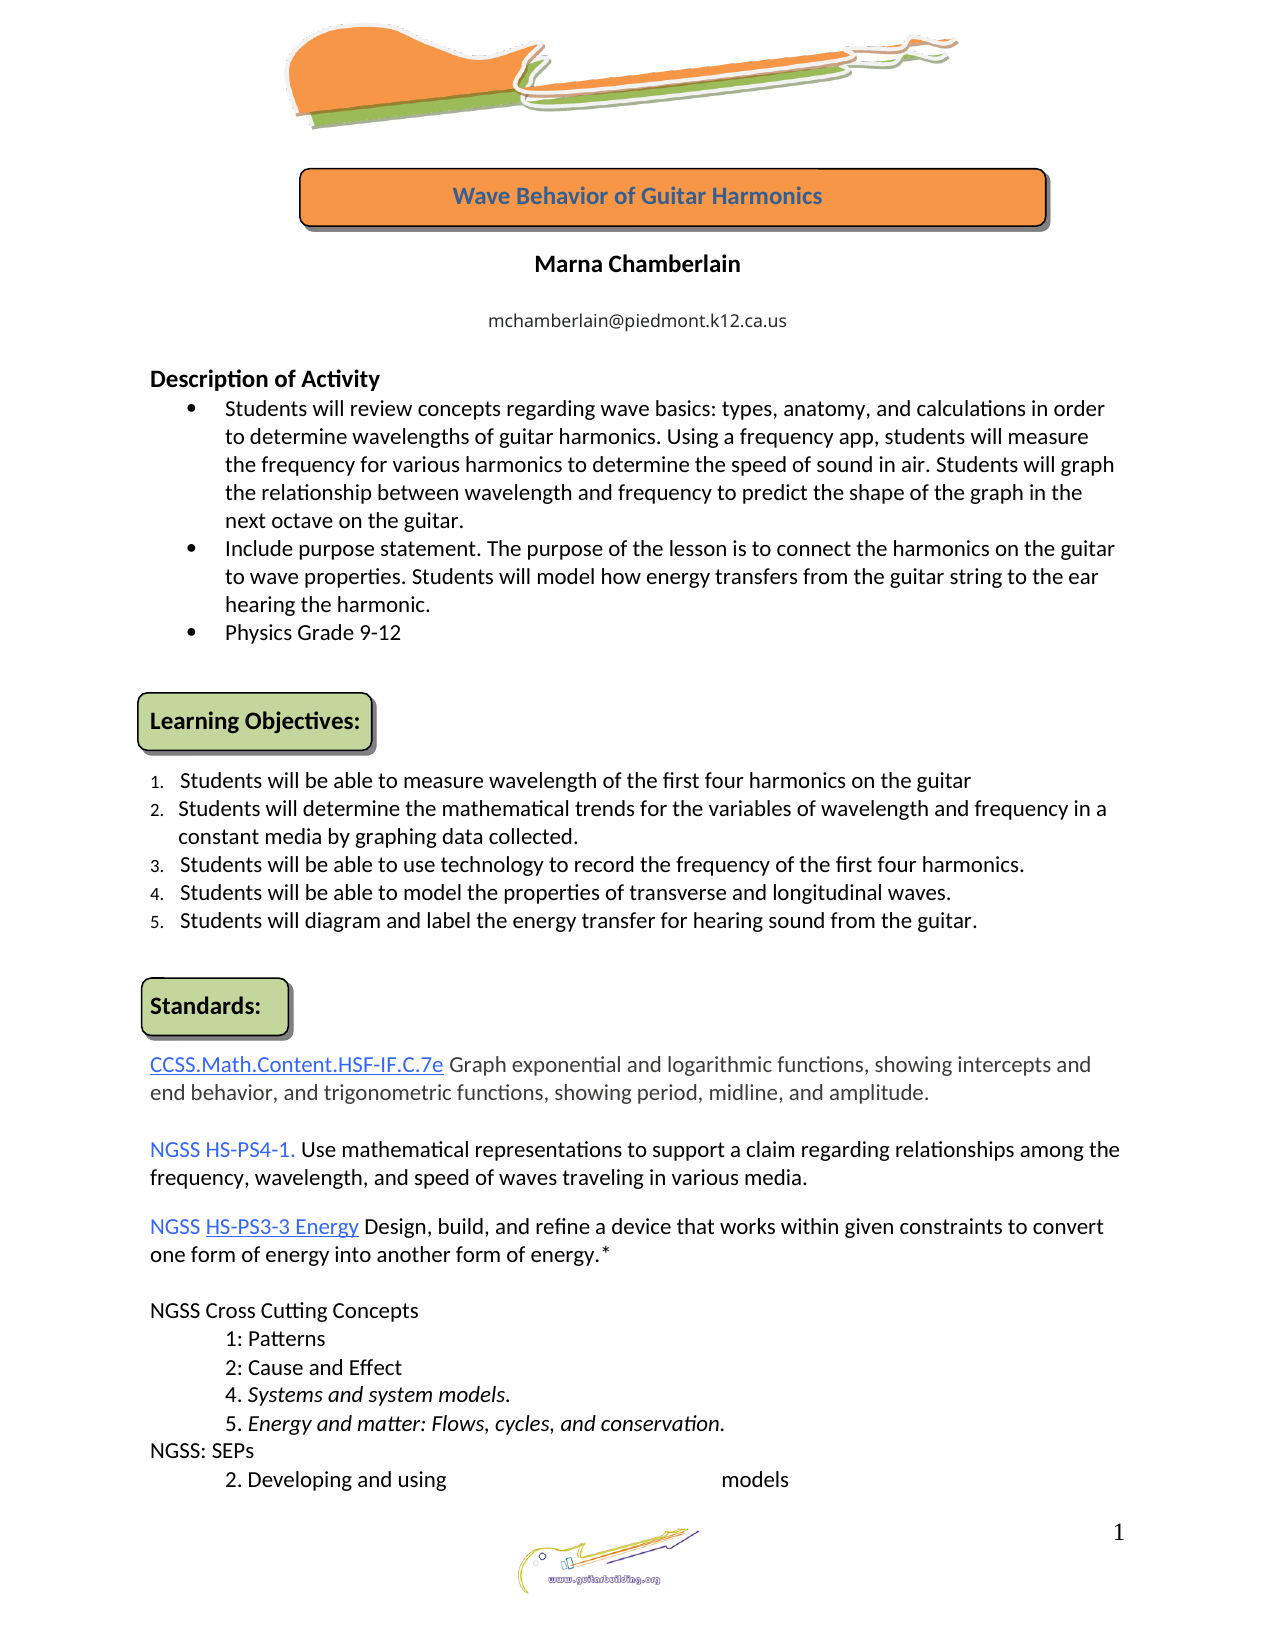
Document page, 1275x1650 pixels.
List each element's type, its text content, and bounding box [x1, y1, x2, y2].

text CCSS.Math.Content.HSF-IF.C.7e Graph exponential and logarithmic functions, showing intercepts and end behavior, and trigonometric functions, showing period, midline, and amplitude. [150, 1050, 1125, 1106]
title Wave Behavior of Guitar Harmonics [150, 181, 1125, 211]
text 2: Cause and Effect [187, 1353, 1125, 1381]
list Students will be able to model the properties of transverse and longitudinal waves. [150, 878, 1125, 906]
subtitle NGSS HS-PS3-3 Energy Design, build, and refine a device that works within given constraints to convert one form of energy into another form of energy.* [150, 1212, 1125, 1268]
text Description of Activity [150, 363, 1125, 394]
picture [511, 1485, 702, 1633]
text Learning Objectives: [150, 705, 1125, 735]
text 2. Developing and using models [150, 1465, 1125, 1493]
text NGSS HS-PS4-1. Use mathematical representations to support a claim regarding relationships among the frequency, wavelength, and speed of waves traveling in various media. [150, 1135, 1125, 1191]
list Students will diagram and label the energy transfer for hearing sound from the guitar. [150, 906, 1125, 934]
list Students will be able to use technology to record the frequency of the first four harmonics. [150, 850, 1125, 878]
list Students will be able to measure wavelength of the first four harmonics on the guitar [150, 766, 1125, 794]
list Include purpose statement. The purpose of the lesson is to connect the harmonics on the guitar to wave properties. Students will model how energy transfers from the guitar string to the ear hearing the harmonic. [187, 534, 1125, 618]
text mchamberlain@piedmont.k12.ca.us [150, 309, 1125, 333]
list Physics Grade 9-12 [187, 618, 1125, 646]
text 4. Systems and system models. [150, 1381, 1125, 1409]
text Standards: [150, 990, 1125, 1021]
picture [283, 22, 959, 130]
text Marna Chamberlain [150, 248, 1125, 278]
list Students will determine the mathematical trends for the variables of wavelength and frequency in a constant media by graphing data collected. [150, 794, 1125, 850]
text 5. Energy and matter: Flows, cycles, and conservation. [187, 1409, 1125, 1437]
text NGSS: SEPs [150, 1437, 1125, 1465]
text 1: Patterns [225, 1324, 1125, 1353]
list Students will review concepts regarding wave basics: types, anatomy, and calculations in order to determine wavelengths of guitar harmonics. Using a frequency app, students will measure the frequency for various harmonics to determine the speed of sound in air. Students will graph the relationship between wavelength and frequency to predict the shape of the graph in the next octave on the guitar. [187, 394, 1125, 534]
text NGSS Cross Cutting Concepts [150, 1297, 1125, 1324]
